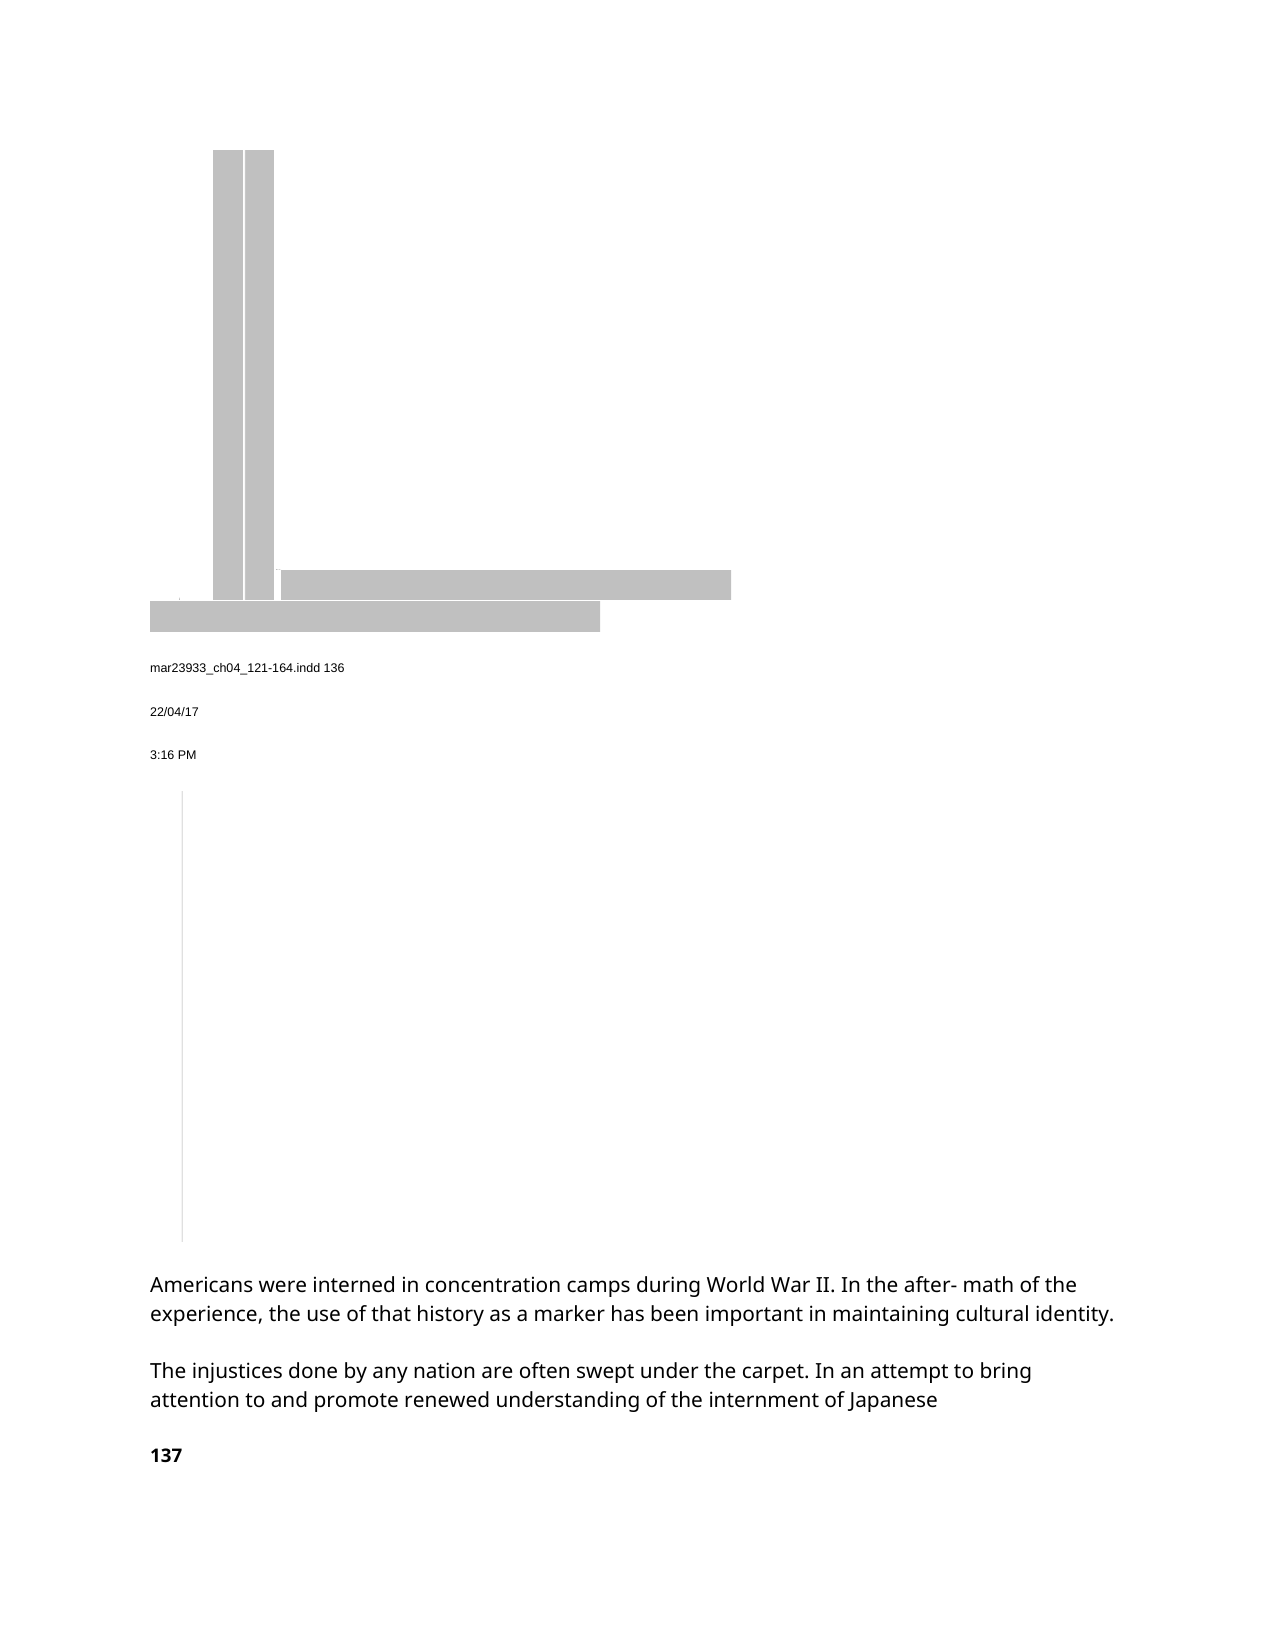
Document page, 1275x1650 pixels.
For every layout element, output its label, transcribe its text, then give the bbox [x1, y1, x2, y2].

text 3:16 PM [150, 748, 1125, 762]
text 137 [150, 1443, 1125, 1468]
text Americans were interned in concentration camps during World War II. In the after- math of the experience, the use of that history as a marker has been important in maintaining cultural identity. [150, 1271, 1125, 1327]
text mar23933_ch04_121-164.indd 136 [150, 661, 1125, 675]
text The injustices done by any nation are often swept under the carpet. In an attempt to bring attention to and promote renewed understanding of the internment of Japanese [150, 1357, 1125, 1413]
picture [150, 150, 732, 632]
picture [150, 791, 214, 1242]
text 22/04/17 [150, 704, 1125, 719]
